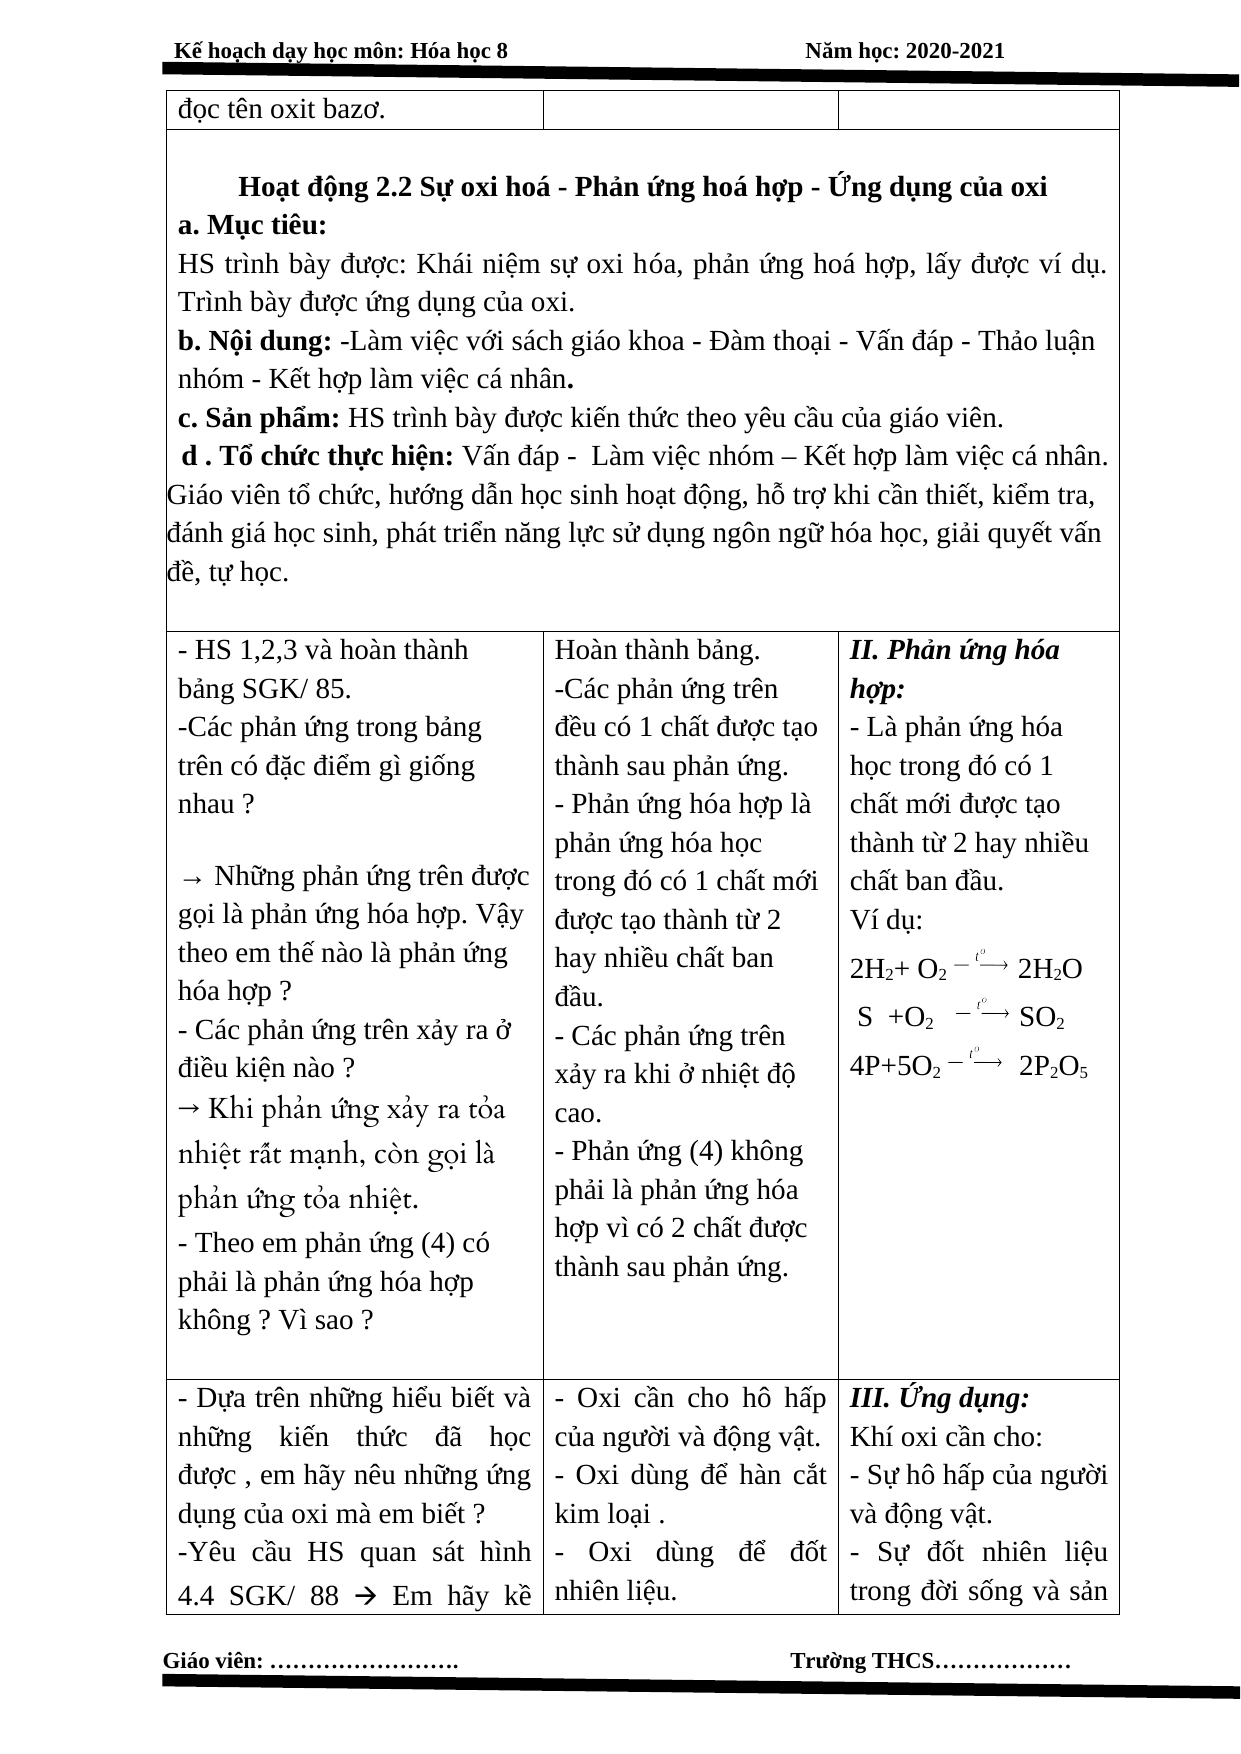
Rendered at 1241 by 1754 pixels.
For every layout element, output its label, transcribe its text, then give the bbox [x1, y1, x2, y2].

table_cell Hoạt động 2.2 Sự oxi hoá - Phản ứng hoá hợp - Ứng dụng của oxi a. Mục tiêu: HS trình bày được: Khái niệm sự oxi hóa, phản ứng hoá hợp, lấy được ví dụ. Trình bày được ứng dụng của oxi. b. Nội dung: -Làm việc với sách giáo khoa - Đàm thoại - Vấn đáp - Thảo luận nhóm - Kết hợp làm việc cá nhân. c. Sản phẩm: HS trình bày được kiến thức theo yêu cầu của giáo viên. d . Tổ chức thực hiện: Vấn đáp - Làm việc nhóm – Kết hợp làm việc cá nhân. Giáo viên tổ chức, hướng dẫn học sinh hoạt động, hỗ trợ khi cần thiết, kiểm tra, đánh giá học sinh, phát triển năng lực sử dụng ngôn ngữ hóa học, giải quyết vấn đề, tự học. [167, 130, 1119, 631]
table_cell Hoàn thành bảng. -Các phản ứng trên đều có 1 chất được tạo thành sau phản ứng. - Phản ứng hóa hợp là phản ứng hóa học trong đó có 1 chất mới được tạo thành từ 2 hay nhiều chất ban đầu. - Các phản ứng trên xảy ra khi ở nhiệt độ cao. - Phản ứng (4) không phải là phản ứng hóa hợp vì có 2 chất được thành sau phản ứng. [544, 632, 838, 1379]
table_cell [839, 91, 1119, 129]
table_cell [544, 1380, 838, 1614]
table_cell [167, 1380, 543, 1614]
table_cell II. Phản ứng hóa hợp: - Là phản ứng hóa học trong đó có 1 chất mới được tạo thành từ 2 hay nhiều chất ban đầu. Ví dụ: 2H2+ O22H2O S +O2 SO2 4P+5O2 2P2O5 [839, 632, 1119, 1379]
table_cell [839, 1380, 1119, 1614]
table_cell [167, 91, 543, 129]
table_cell - HS 1,2,3 và hoàn thành bảng SGK/ 85. -Các phản ứng trong bảng trên có đặc điểm gì giống nhau ? → Những phản ứng trên được gọi là phản ứng hóa hợp. Vậy theo em thế nào là phản ứng hóa hợp ? - Các phản ứng trên xảy ra ở điều kiện nào ? - Theo em phản ứng (4) có phải là phản ứng hóa hợp không ? Vì sao ? [167, 632, 543, 1379]
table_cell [544, 91, 838, 129]
